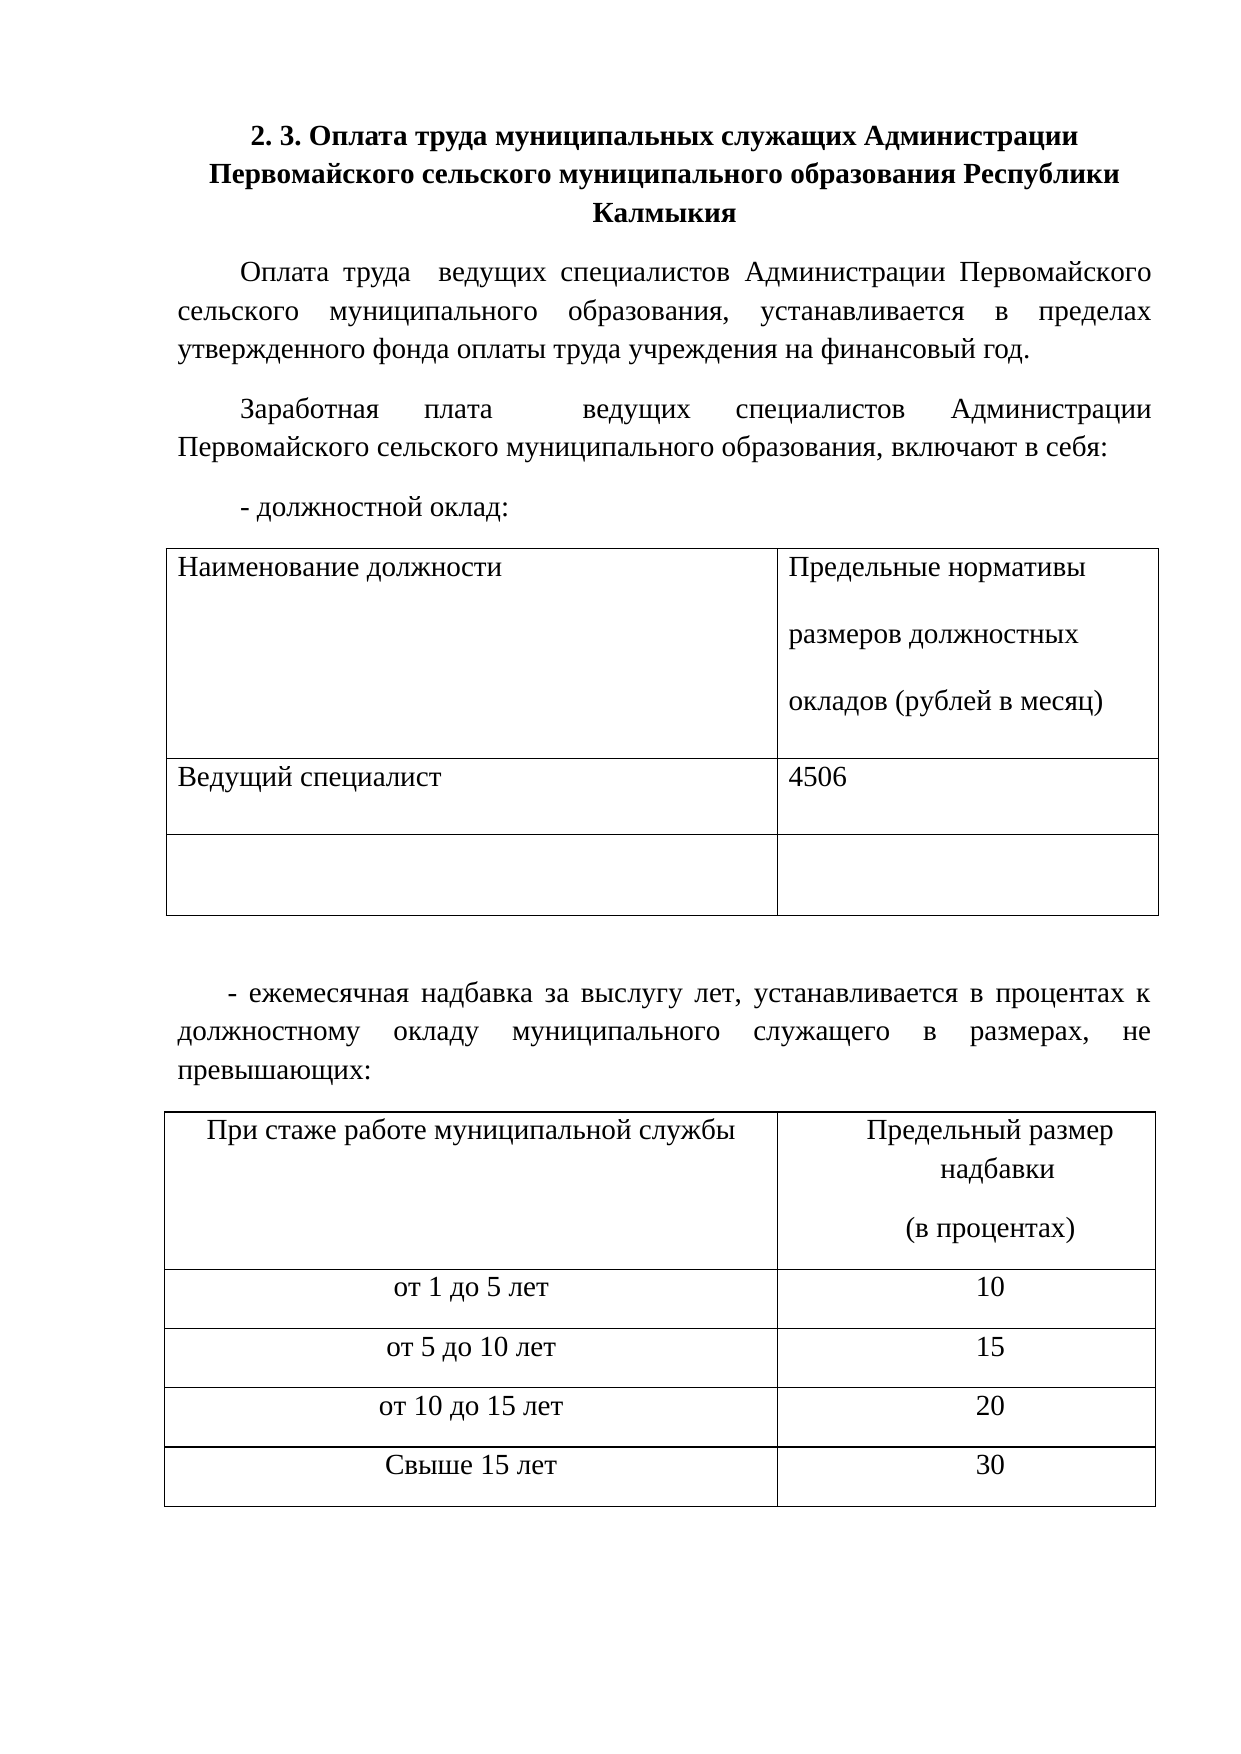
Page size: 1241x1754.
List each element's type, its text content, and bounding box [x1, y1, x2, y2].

table_cell от 10 до 15 лет [165, 1388, 777, 1446]
table_header Наименование должности [167, 549, 777, 758]
table_header Предельный размер надбавки (в процентах) [778, 1113, 1155, 1268]
table_cell [167, 835, 777, 914]
table_cell 4506 [778, 759, 1158, 834]
table_header При стаже работе муниципальной службы [165, 1113, 777, 1268]
table_cell 10 [778, 1270, 1155, 1328]
table_cell Ведущий специалист [167, 759, 777, 834]
table_cell 15 [778, 1329, 1155, 1387]
table_cell [778, 835, 1158, 914]
text 2. 3. Оплата труда муниципальных служащих Администрации Первомайского сельского муниципального образования Республики Калмыкия [177, 118, 1152, 229]
text - ежемесячная надбавка за выслугу лет, устанавливается в процентах к должностному окладу муниципального служащего в размерах, не превышающих: [177, 975, 1152, 1086]
table_cell Свыше 15 лет [165, 1448, 777, 1506]
table_cell от 1 до 5 лет [165, 1270, 777, 1328]
text Оплата труда ведущих специалистов Администрации Первомайского сельского муниципального образования, устанавливается в пределах утвержденного фонда оплаты труда учреждения на финансовый год. [177, 254, 1152, 365]
table_cell 20 [778, 1388, 1155, 1446]
text Заработная плата ведущих специалистов Администрации Первомайского сельского муниципального образования, включают в себя: [177, 391, 1152, 463]
table_header Предельные нормативы размеров должностных окладов (рублей в месяц) [778, 549, 1158, 758]
table_cell от 5 до 10 лет [165, 1329, 777, 1387]
table_cell 30 [778, 1448, 1155, 1506]
text - должностной оклад: [177, 489, 1152, 522]
